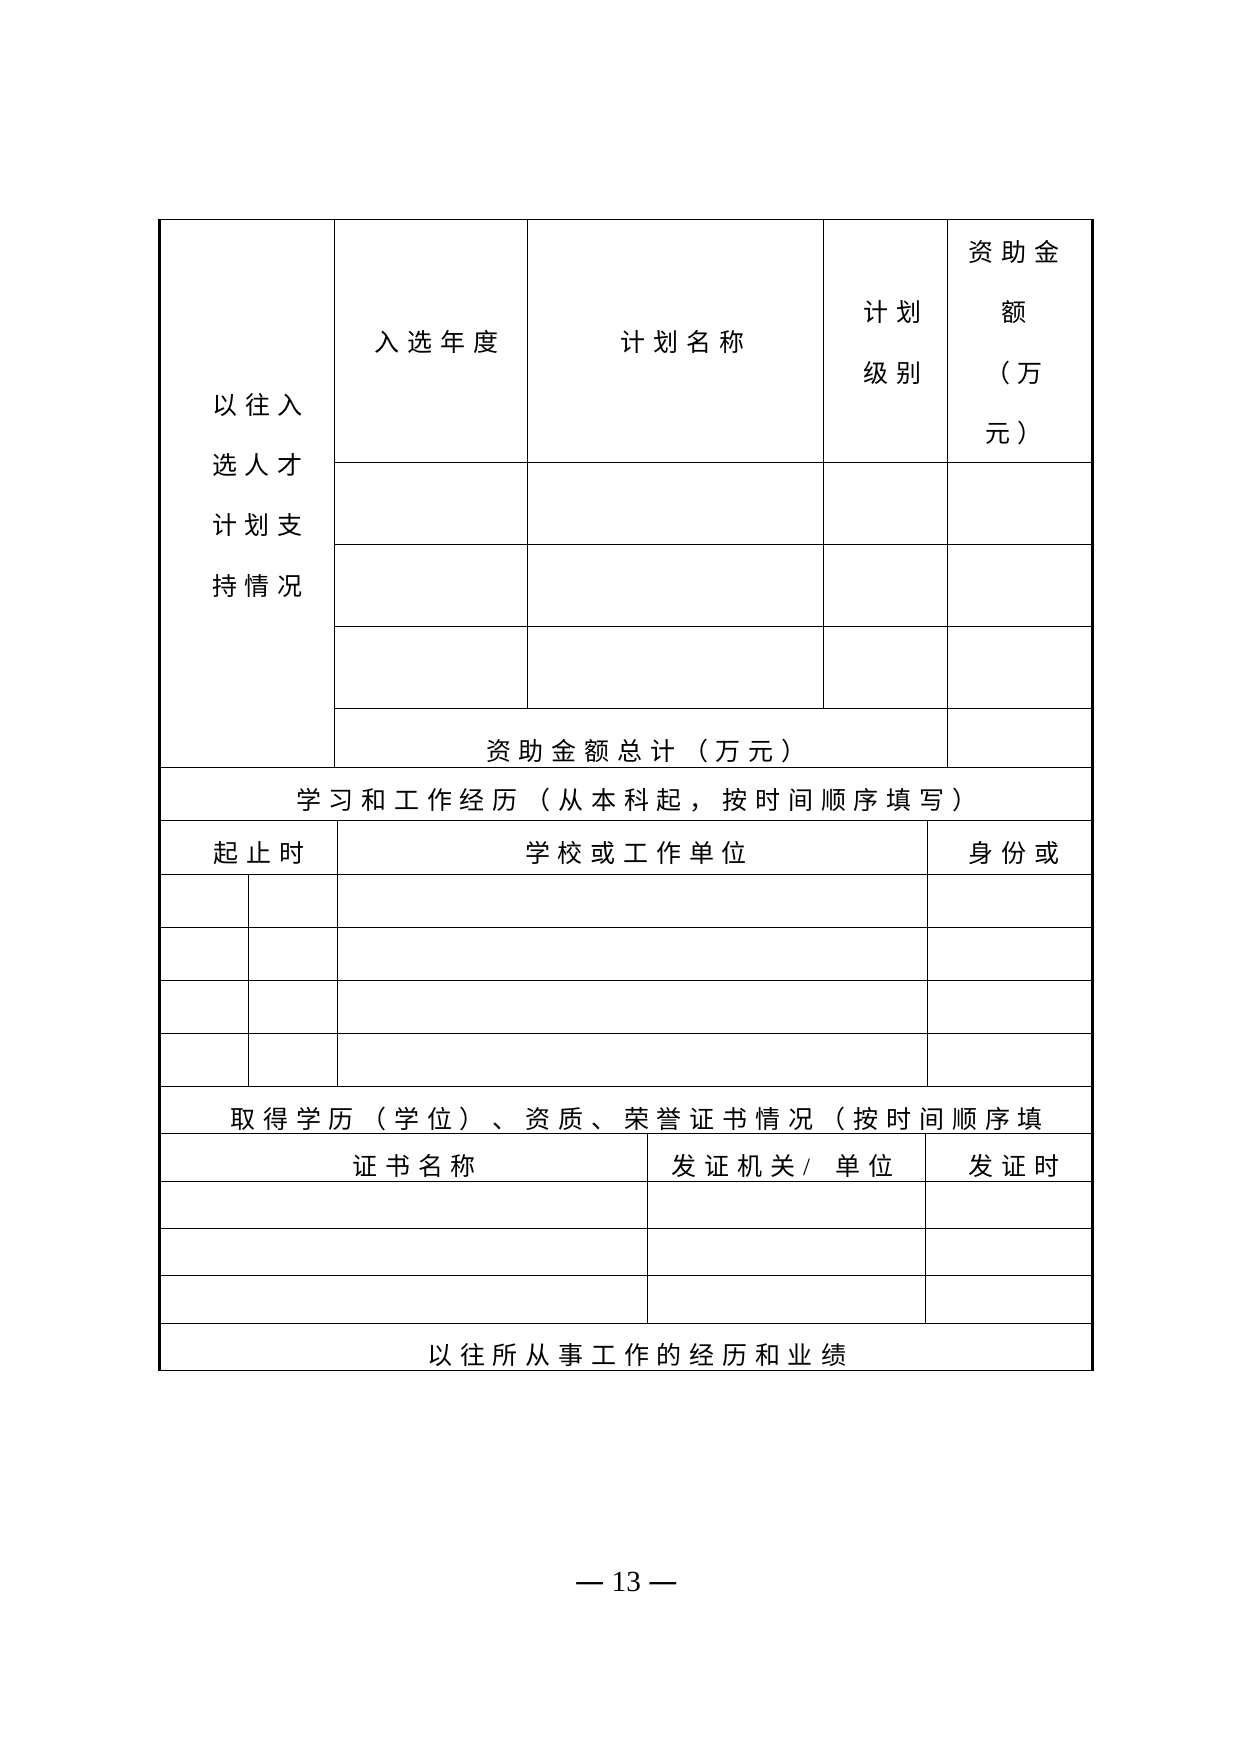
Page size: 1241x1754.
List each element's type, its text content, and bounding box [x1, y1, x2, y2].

table_cell [249, 928, 337, 980]
table_cell [161, 1034, 248, 1086]
table_cell 入选年度 [335, 220, 527, 462]
table_cell 取得学历（学位）、资质、荣誉证书情况（按时间顺序填写） [161, 1087, 1091, 1133]
table_cell [249, 875, 337, 927]
table_cell [338, 1034, 927, 1086]
table_cell [161, 1182, 647, 1228]
table_cell [249, 981, 337, 1033]
table_cell [948, 545, 1091, 626]
table_cell [824, 627, 947, 708]
table_cell [926, 1229, 1091, 1275]
table_cell 学习和工作经历（从本科起，按时间顺序填写） [161, 768, 1091, 820]
table_cell [161, 928, 248, 980]
table_cell [249, 1034, 337, 1086]
table_cell 起止时间 [161, 821, 337, 873]
table_cell 发证时间 [926, 1134, 1091, 1181]
table_cell [528, 545, 823, 626]
table_cell [161, 875, 248, 927]
table_cell [824, 463, 947, 544]
table_cell [161, 981, 248, 1033]
table_cell 以往入选人才计划支持情况 [161, 220, 334, 767]
table_cell 资助金额 （万元） [948, 220, 1091, 462]
table_cell [528, 463, 823, 544]
table_cell [926, 1182, 1091, 1228]
table_cell [335, 545, 527, 626]
table_cell [928, 981, 1091, 1033]
table_cell 证书名称 [161, 1134, 647, 1181]
table_cell [161, 1229, 647, 1275]
table_cell 计划级别 [824, 220, 947, 462]
table_cell [648, 1229, 925, 1275]
table_cell [824, 545, 947, 626]
table_cell 身份或职务 [928, 821, 1091, 873]
table_cell [948, 709, 1091, 767]
table_cell [648, 1182, 925, 1228]
table_cell 资助金额总计（万元） [335, 709, 947, 767]
table_cell [338, 928, 927, 980]
table_cell [335, 463, 527, 544]
table_cell [948, 627, 1091, 708]
table_cell [928, 875, 1091, 927]
table_cell [161, 1276, 647, 1322]
table_cell [338, 875, 927, 927]
table_cell [928, 1034, 1091, 1086]
table_cell [926, 1276, 1091, 1322]
table_cell [338, 981, 927, 1033]
table_cell 学校或工作单位 [338, 821, 927, 873]
table_cell [928, 928, 1091, 980]
table_cell 发证机关/单位 [648, 1134, 925, 1181]
table_cell 以往所从事工作的经历和业绩 [161, 1324, 1091, 1370]
table_cell [528, 627, 823, 708]
table_cell [648, 1276, 925, 1322]
table_cell 计划名称 [528, 220, 823, 462]
table_cell [335, 627, 527, 708]
table_cell [948, 463, 1091, 544]
